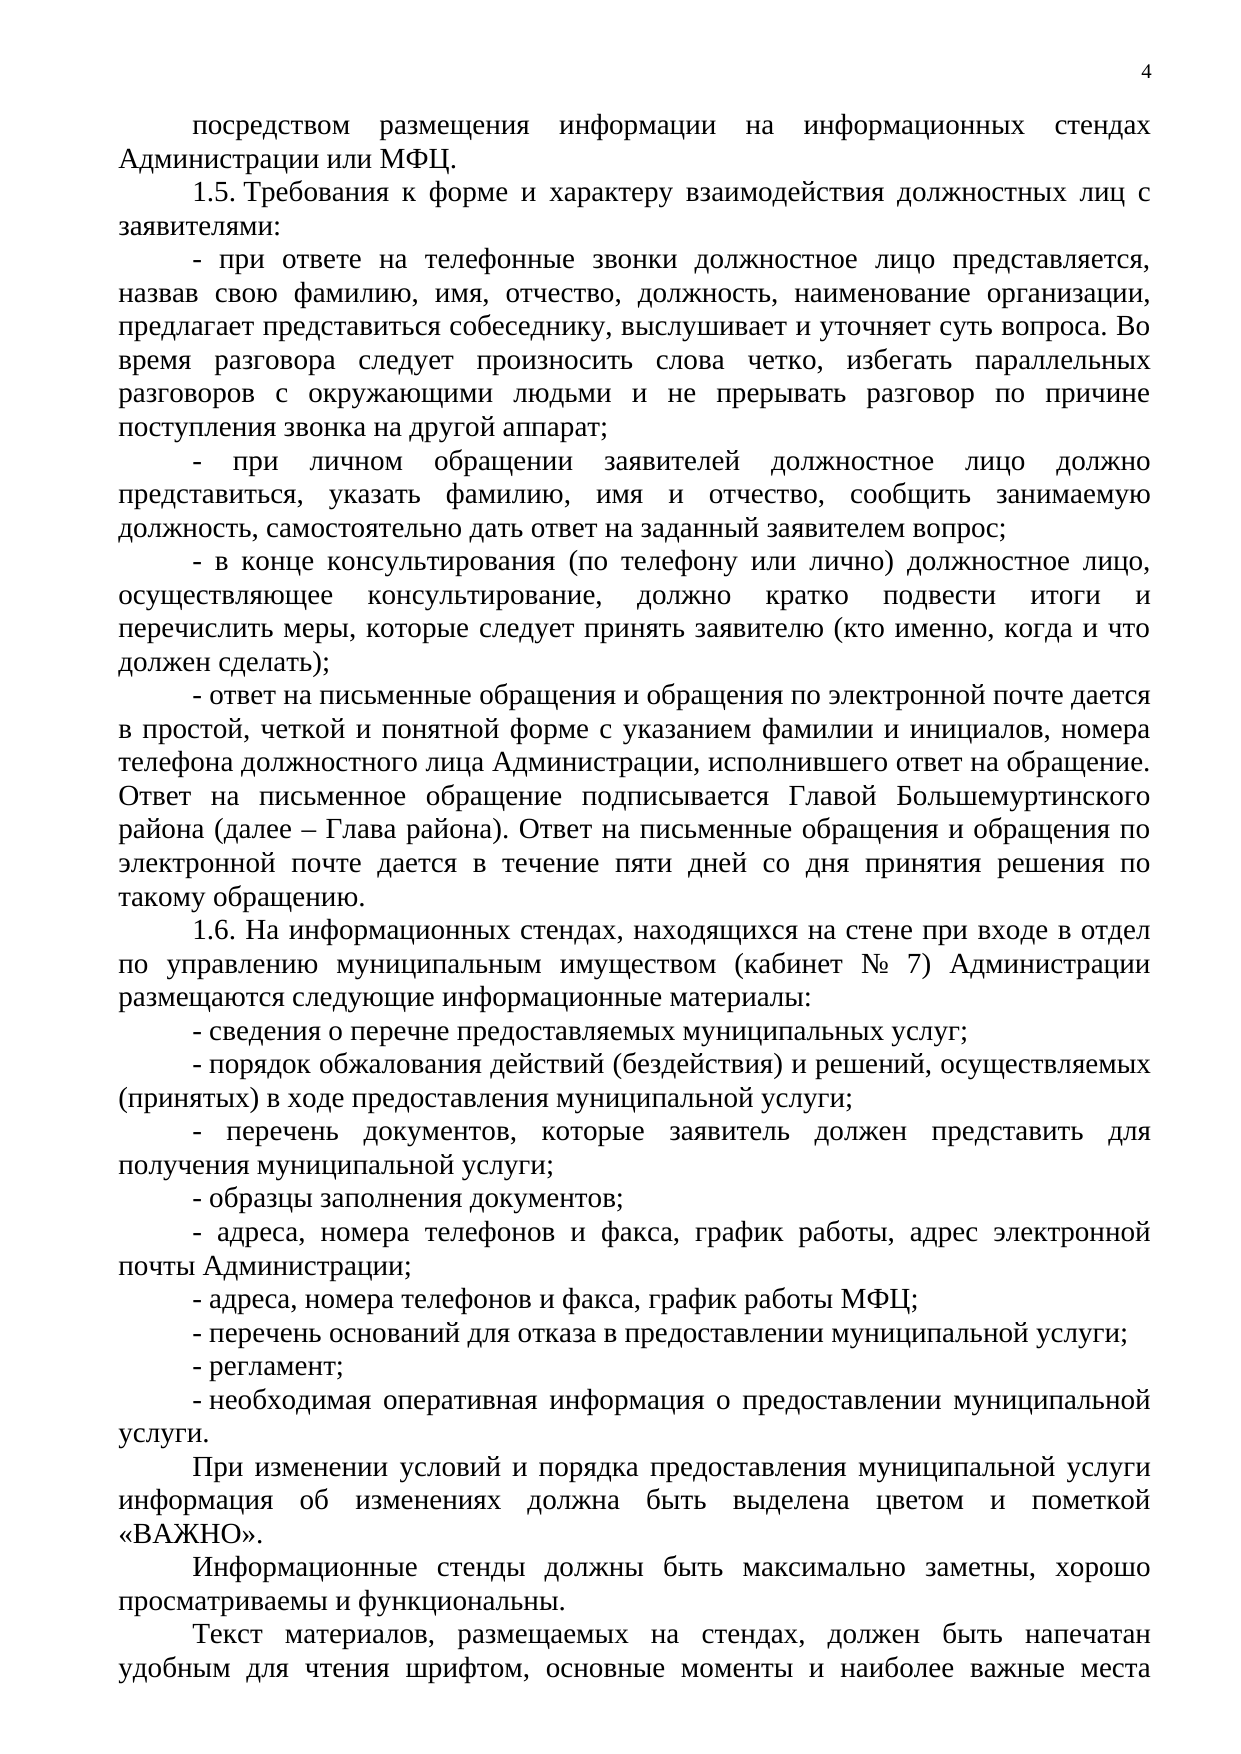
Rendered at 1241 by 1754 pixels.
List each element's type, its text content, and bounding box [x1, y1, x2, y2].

text - регламент; [118, 1348, 1152, 1382]
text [118, 1617, 1152, 1684]
text - в конце консультирования (по телефону или лично) должностное лицо, осуществляющее консультирование, должно кратко подвести итоги и перечислить меры, которые следует принять заявителю (кто именно, когда и что должен сделать); [118, 543, 1152, 677]
text - при личном обращении заявителей должностное лицо должно представиться, указать фамилию, имя и отчество, сообщить занимаемую должность, самостоятельно дать ответ на заданный заявителем вопрос; [118, 443, 1152, 543]
text - адреса, номера телефонов и факса, график работы, адрес электронной почты Администрации; [118, 1214, 1152, 1281]
text - образцы заполнения документов; [118, 1181, 1152, 1214]
text - при ответе на телефонные звонки должностное лицо представляется, назвав свою фамилию, имя, отчество, должность, наименование организации, предлагает представиться собеседнику, выслушивает и уточняет суть вопроса. Во время разговора следует произносить слова четко, избегать параллельных разговоров с окружающими людьми и не прерывать разговор по причине поступления звонка на другой аппарат; [118, 241, 1152, 443]
text Информационные стенды должны быть максимально заметны, хорошо просматриваемы и функциональны. [118, 1549, 1152, 1617]
text - порядок обжалования действий (бездействия) и решений, осуществляемых (принятых) в ходе предоставления муниципальной услуги; [118, 1046, 1152, 1113]
text - ответ на письменные обращения и обращения по электронной почте дается в простой, четкой и понятной форме с указанием фамилии и инициалов, номера телефона должностного лица Администрации, исполнившего ответ на обращение. Ответ на письменное обращение подписывается Главой Большемуртинского района (далее – Глава района). Ответ на письменные обращения и обращения по электронной почте дается в течение пяти дней со дня принятия решения по такому обращению. [118, 677, 1152, 912]
text - перечень оснований для отказа в предоставлении муниципальной услуги; [118, 1315, 1152, 1348]
text посредством размещения информации на информационных стендах Администрации или МФЦ. [118, 107, 1152, 174]
text При изменении условий и порядка предоставления муниципальной услуги информация об изменениях должна быть выделена цветом и пометкой «ВАЖНО». [118, 1449, 1152, 1549]
text - сведения о перечне предоставляемых муниципальных услуг; [118, 1013, 1152, 1046]
text - перечень документов, которые заявитель должен представить для получения муниципальной услуги; [118, 1113, 1152, 1181]
text - необходимая оперативная информация о предоставлении муниципальной услуги. [118, 1382, 1152, 1449]
text - адреса, номера телефонов и факса, график работы МФЦ; [118, 1281, 1152, 1315]
text 1.6. На информационных стендах, находящихся на стене при входе в отдел по управлению муниципальным имуществом (кабинет № 7) Администрации размещаются следующие информационные материалы: [118, 912, 1152, 1013]
text 1.5. Требования к форме и характеру взаимодействия должностных лиц с заявителями: [118, 174, 1152, 241]
